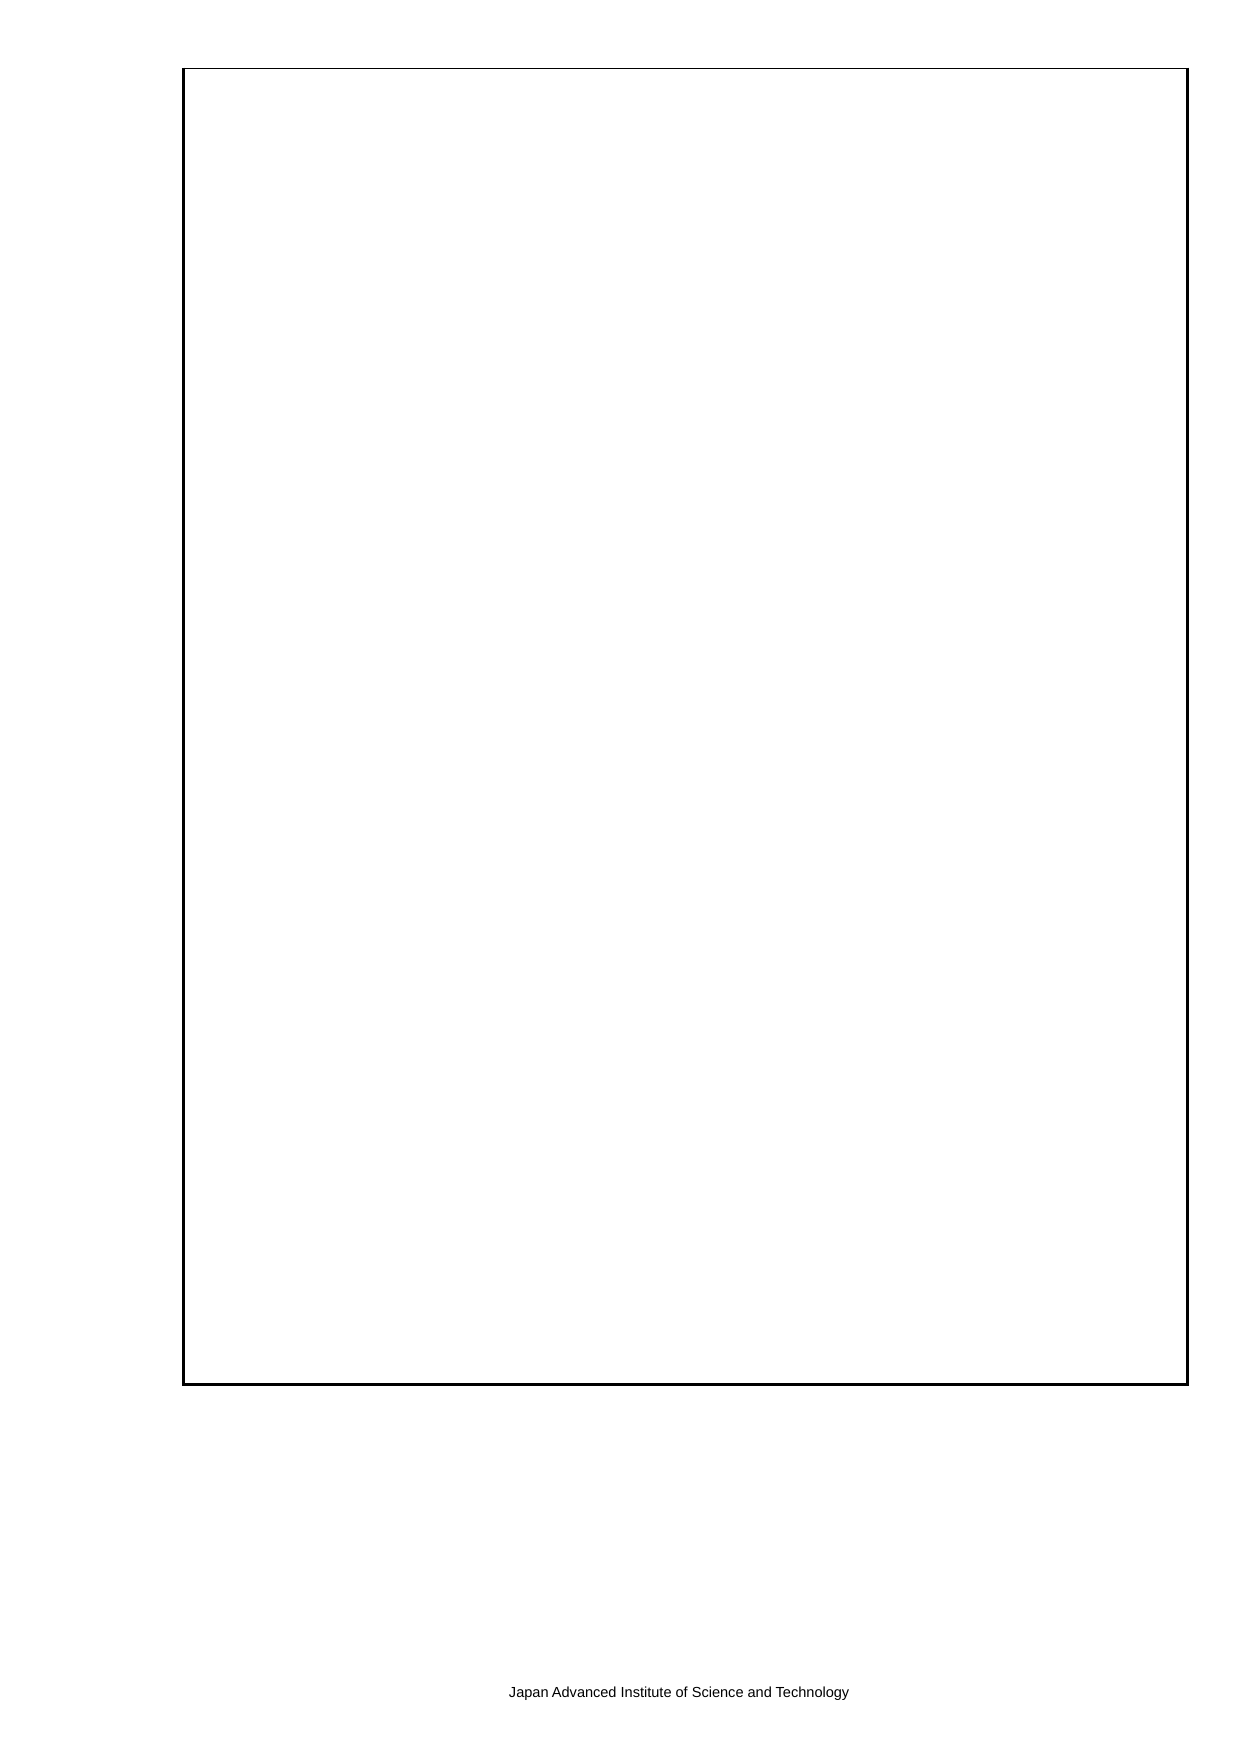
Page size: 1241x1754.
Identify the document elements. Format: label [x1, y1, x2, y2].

table_cell [185, 69, 1186, 1383]
